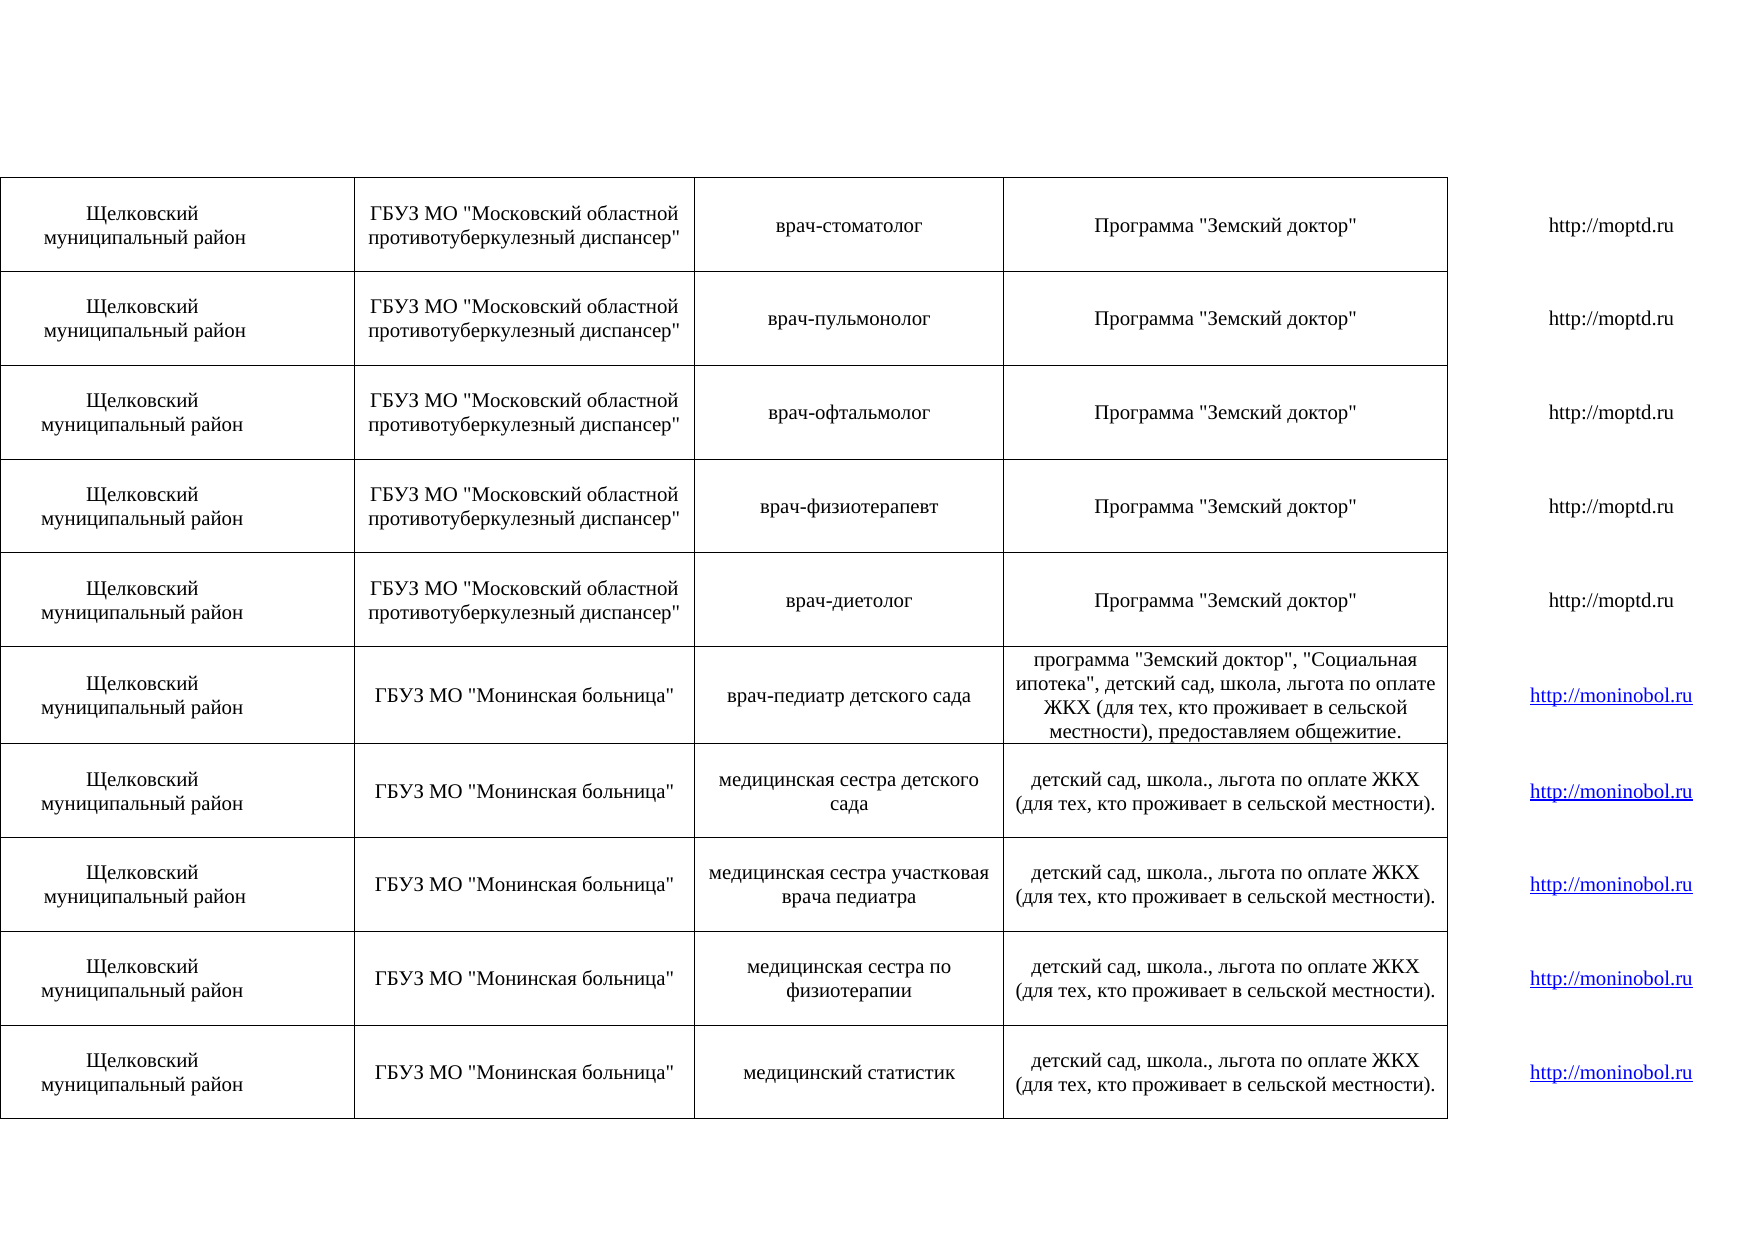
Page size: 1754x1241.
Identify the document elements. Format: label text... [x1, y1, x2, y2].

table_cell http://moptd.ru [1448, 552, 1754, 646]
table_cell http://moninobol.ru [1448, 931, 1754, 1024]
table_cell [1004, 1026, 1447, 1118]
table_cell ГБУЗ МО "Московский областной противотуберкулезный диспансер" [355, 366, 694, 458]
table_cell врач-диетолог [695, 553, 1003, 646]
table_cell ГБУЗ МО "Монинская больница" [355, 932, 694, 1024]
table_cell врач-педиатр детского сада [695, 647, 1003, 743]
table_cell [355, 272, 694, 365]
table_cell медицинская сестра по физиотерапии [695, 932, 1003, 1024]
table_cell http://moptd.ru [1448, 365, 1754, 458]
table_cell ГБУЗ МО "Монинская больница" [355, 744, 694, 837]
table_cell детский сад, школа., льгота по оплате ЖКХ (для тех, кто проживает в сельской местности). [1004, 838, 1447, 931]
table_cell ГБУЗ МО "Монинская больница" [355, 647, 694, 743]
table_cell http://moninobol.ru [1448, 837, 1754, 931]
table_cell программа "Земский доктор", "Социальная ипотека", детский сад, школа, льгота по оплате ЖКХ (для тех, кто проживает в сельской местности), предоставляем общежитие. [1004, 647, 1447, 743]
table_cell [1, 1026, 354, 1118]
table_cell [1, 178, 354, 271]
table_cell врач-офтальмолог [695, 366, 1003, 458]
table_cell http://moptd.ru [1448, 177, 1754, 271]
table_cell детский сад, школа., льгота по оплате ЖКХ (для тех, кто проживает в сельской местности). [1004, 744, 1447, 837]
table_cell Щелковский муниципальный район [1, 647, 354, 743]
table_cell врач-стоматолог [695, 178, 1003, 271]
table_cell Программа "Земский доктор" [1004, 272, 1447, 365]
table_cell Программа "Земский доктор" [1004, 366, 1447, 458]
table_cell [355, 178, 694, 271]
table_cell Щелковский муниципальный район [1, 366, 354, 458]
table_cell http://moninobol.ru [1448, 1025, 1754, 1118]
table_cell детский сад, школа., льгота по оплате ЖКХ (для тех, кто проживает в сельской местности). [1004, 932, 1447, 1024]
table_cell Щелковский муниципальный район [1, 838, 354, 931]
table_cell Программа "Земский доктор" [1004, 553, 1447, 646]
table_cell Программа "Земский доктор" [1004, 460, 1447, 552]
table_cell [1004, 178, 1447, 271]
table_cell Щелковский муниципальный район [1, 272, 354, 365]
table_cell медицинский статистик [695, 1026, 1003, 1118]
table_cell Щелковский муниципальный район [1, 460, 354, 552]
table_cell Щелковский муниципальный район [1, 553, 354, 646]
table_cell медицинская сестра участковая врача педиатра [695, 838, 1003, 931]
table_cell Щелковский муниципальный район [1, 744, 354, 837]
table_cell Щелковский муниципальный район [1, 932, 354, 1024]
table_cell http://moptd.ru [1448, 271, 1754, 365]
table_cell медицинская сестра детского сада [695, 744, 1003, 837]
table_cell врач-пульмонолог [695, 272, 1003, 365]
table_cell ГБУЗ МО "Монинская больница" [355, 838, 694, 931]
table_cell http://moninobol.ru [1448, 646, 1754, 743]
table_cell http://moninobol.ru [1448, 743, 1754, 837]
table_cell ГБУЗ МО "Московский областной противотуберкулезный диспансер" [355, 553, 694, 646]
table_cell http://moptd.ru [1448, 459, 1754, 552]
table_cell врач-физиотерапевт [695, 460, 1003, 552]
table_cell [355, 1026, 694, 1118]
table_cell ГБУЗ МО "Московский областной противотуберкулезный диспансер" [355, 460, 694, 552]
